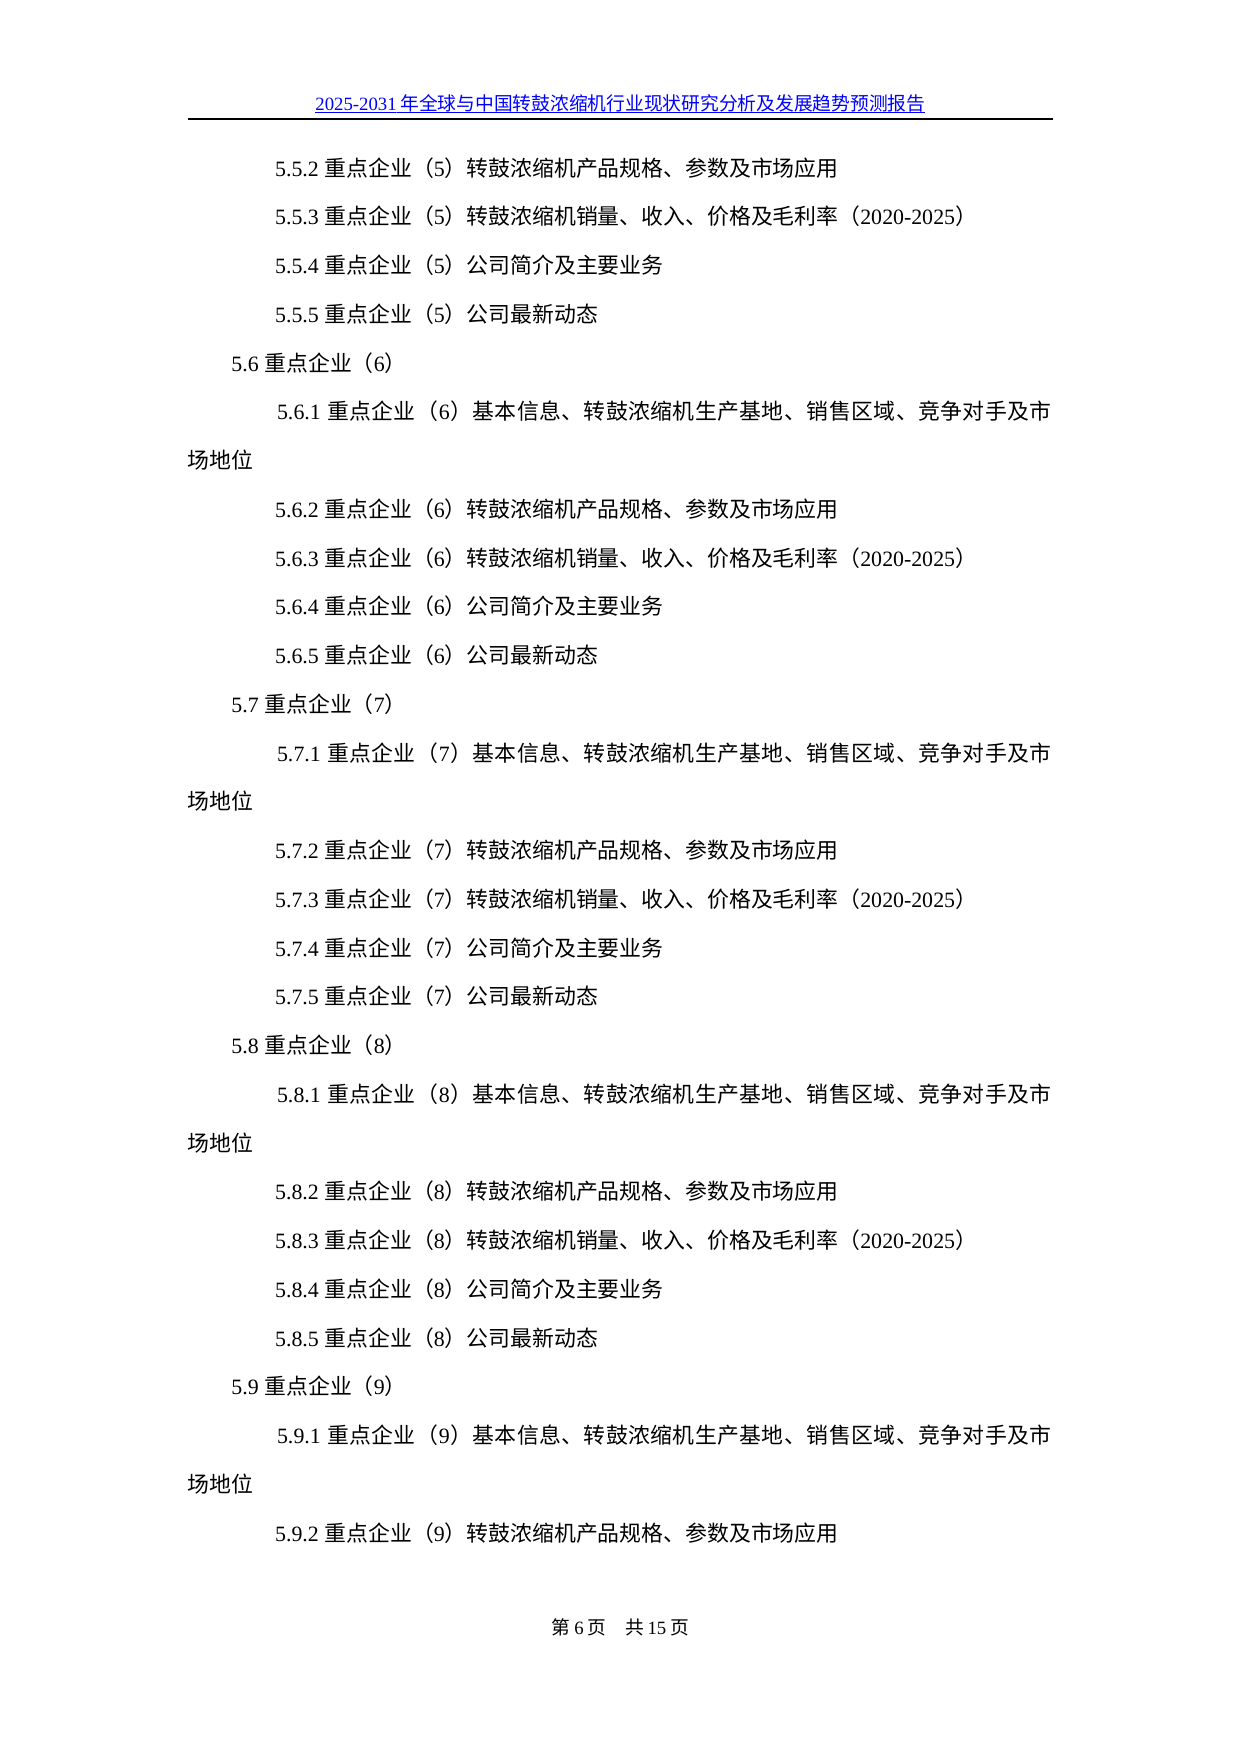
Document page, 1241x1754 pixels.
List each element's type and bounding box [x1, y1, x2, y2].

text [187, 150, 1053, 1548]
